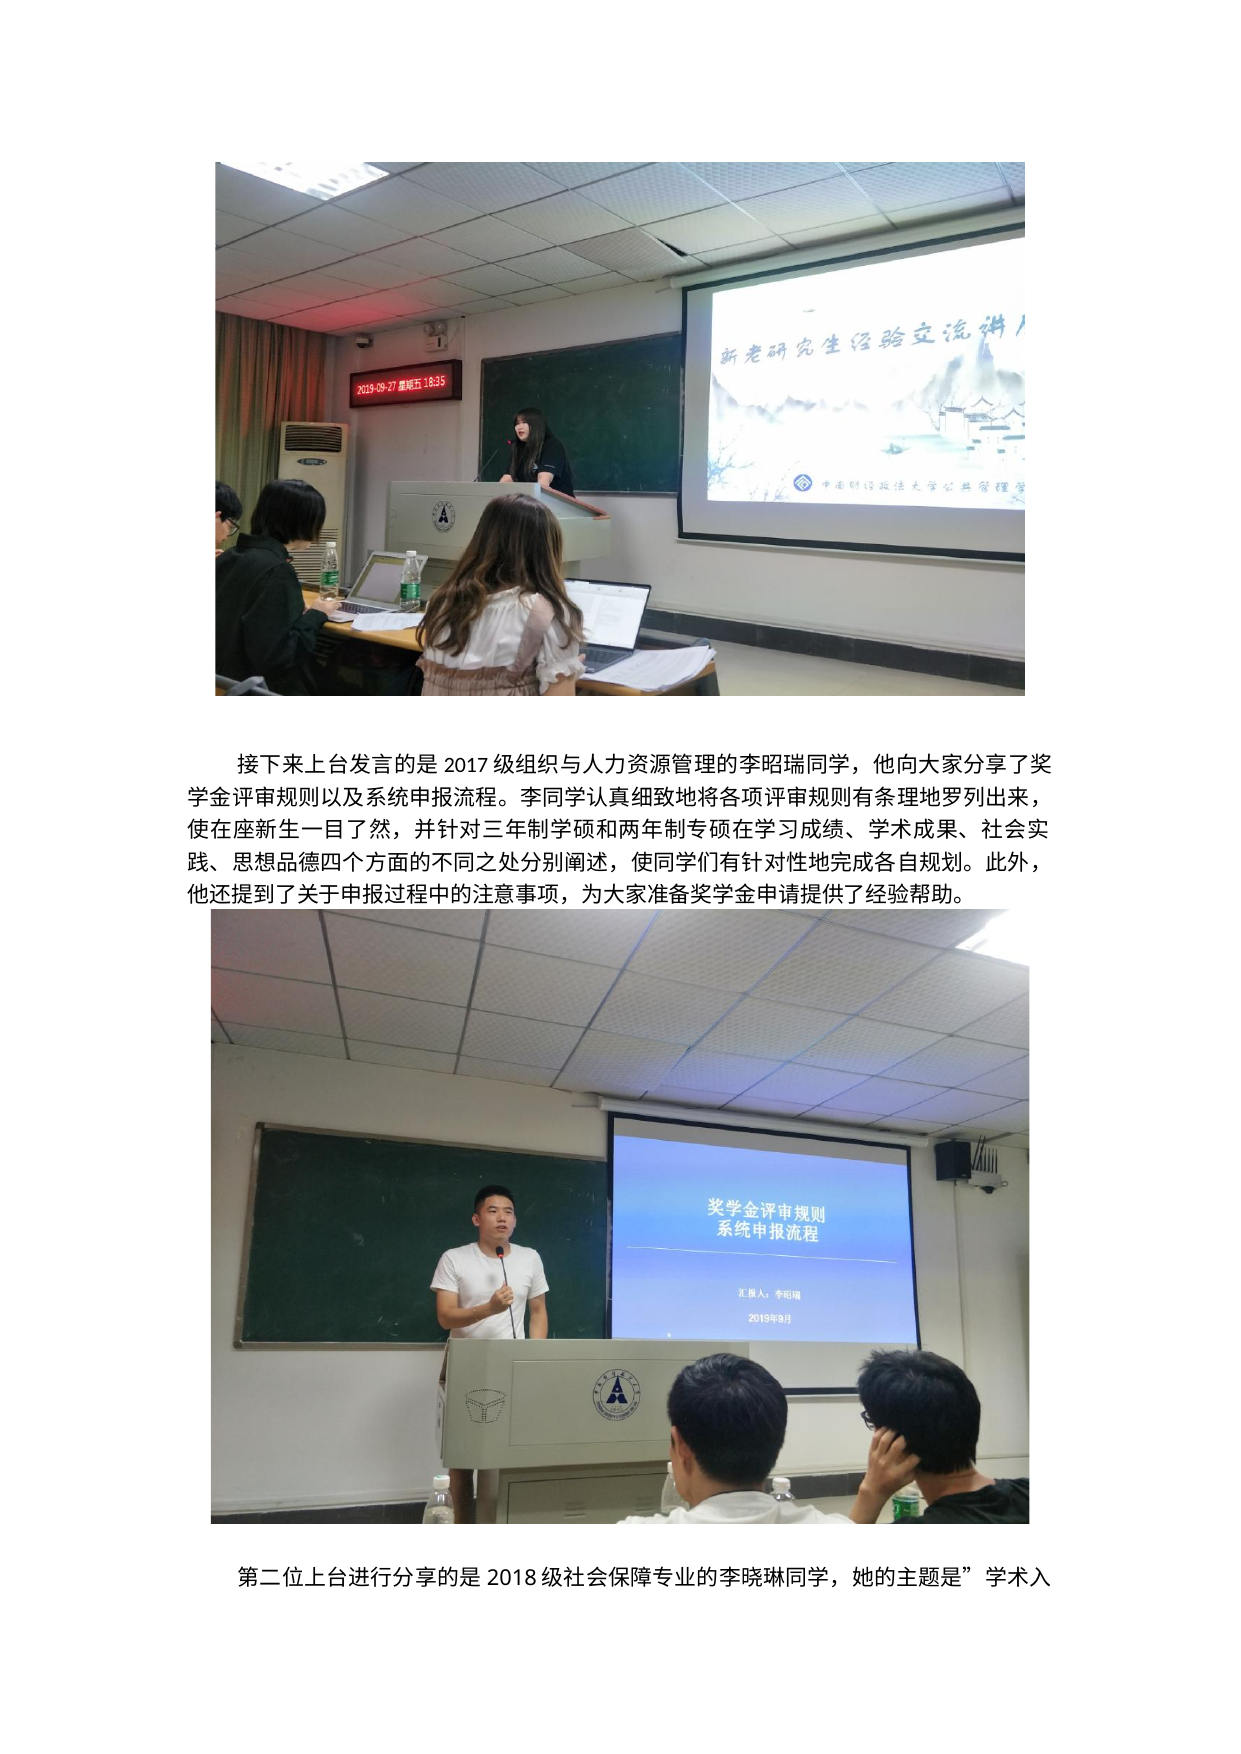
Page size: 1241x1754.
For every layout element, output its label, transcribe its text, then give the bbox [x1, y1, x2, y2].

text 接下来上台发言的是2017级组织与人力资源管理的李昭瑞同学，他向大家分享了奖学金评审规则以及系统申报流程。李同学认真细致地将各项评审规则有条理地罗列出来，使在座新生一目了然，并针对三年制学硕和两年制专硕在学习成绩、学术成果、社会实践、思想品德四个方面的不同之处分别阐述，使同学们有针对性地完成各自规划。此外，他还提到了关于申报过程中的注意事项，为大家准备奖学金申请提供了经验帮助。 [187, 747, 1053, 909]
picture [215, 162, 1025, 696]
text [187, 1559, 1053, 1592]
picture [210, 909, 1030, 1524]
